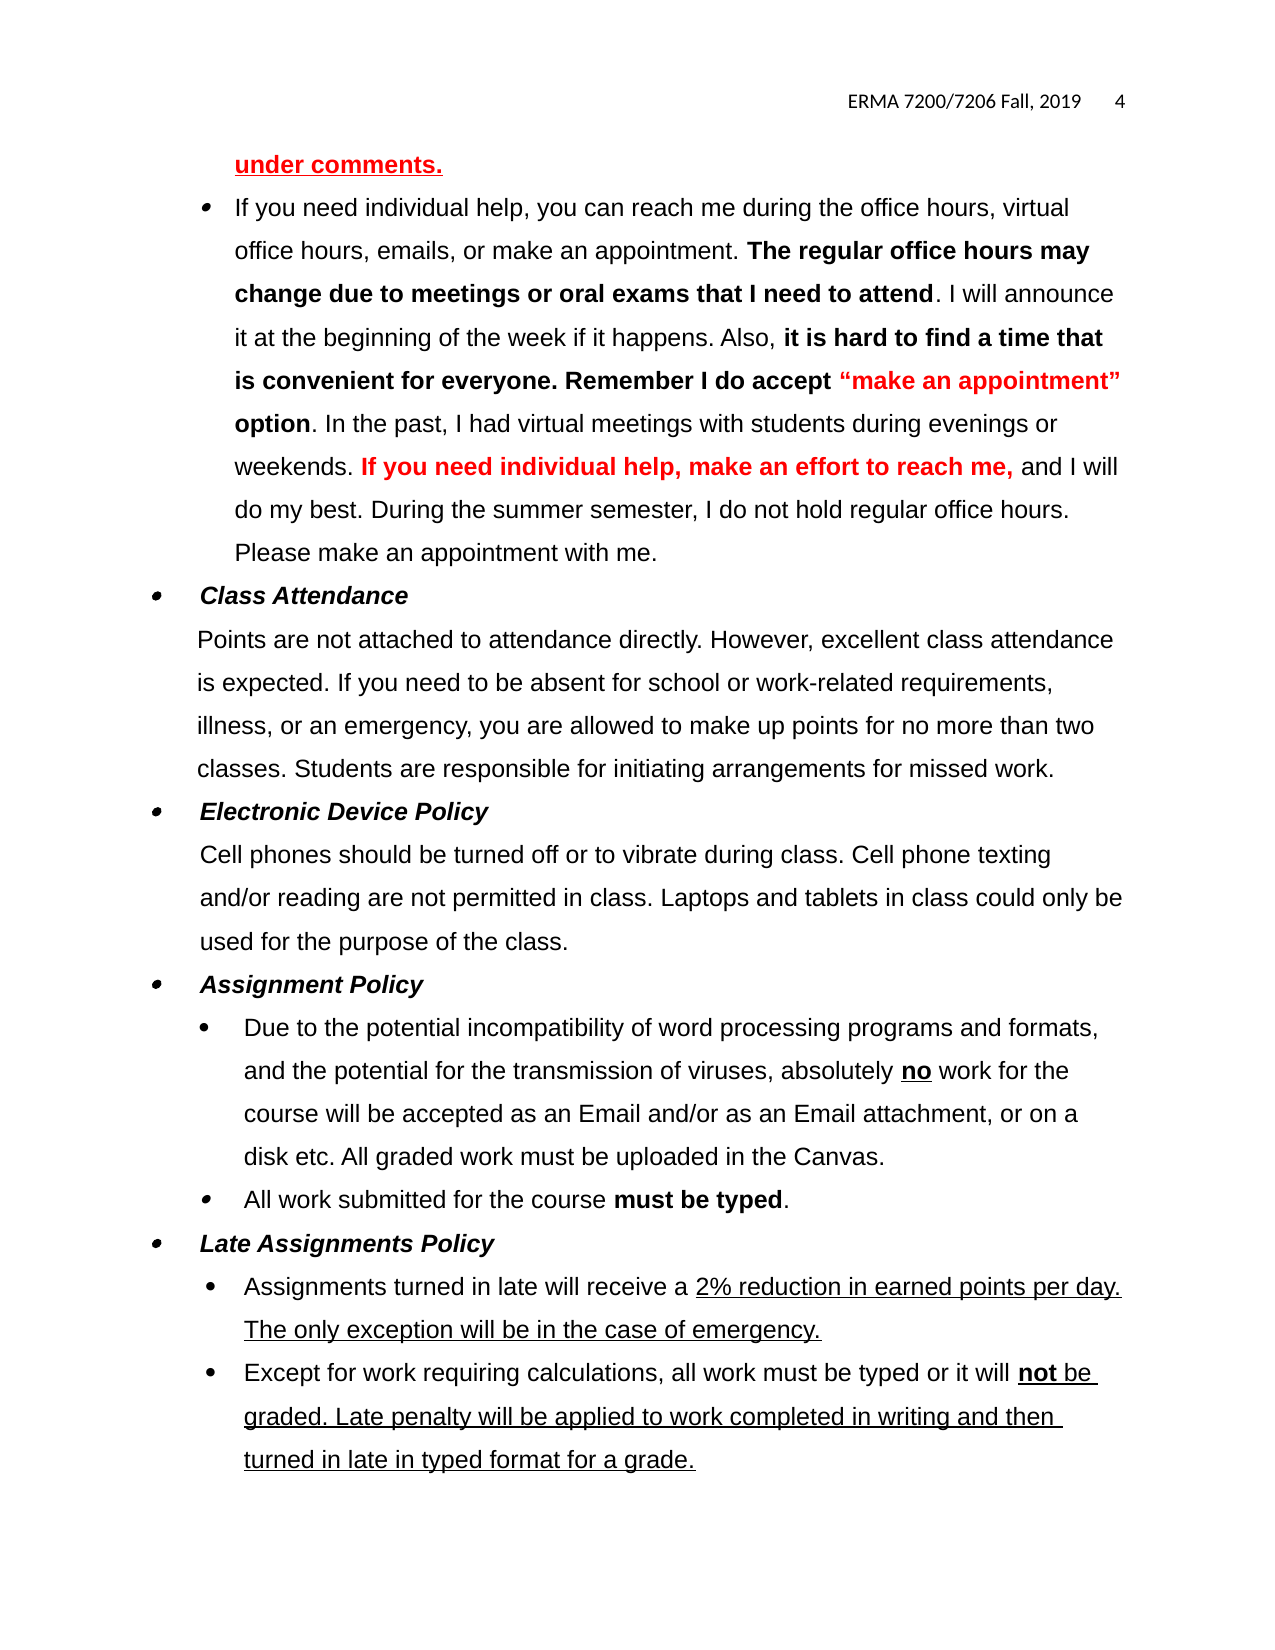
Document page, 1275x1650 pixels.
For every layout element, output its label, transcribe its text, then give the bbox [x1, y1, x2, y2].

list Cell phones should be turned off or to vibrate during class. Cell phone texting and/or reading are not permitted in class. Laptops and tablets in class could only be used for the purpose of the class. [199, 840, 1125, 955]
list If you need individual help, you can reach me during the office hours, virtual office hours, emails, or make an appointment. The regular office hours may change due to meetings or oral exams that I need to attend. I will announce it at the beginning of the week if it happens. Also, it is hard to find a time that is convenient for everyone. Remember I do accept “make an appointment” option. In the past, I had virtual meetings with students during evenings or weekends. If you need individual help, make an effort to reach me, and I will do my best. During the summer semester, I do not hold regular office hours. Please make an appointment with me. [199, 193, 1125, 567]
list Except for work requiring calculations, all work must be typed or it will not be graded. Late penalty will be applied to work completed in writing and then turned in late in typed format for a grade. [206, 1358, 1125, 1473]
list Late Assignments Policy [150, 1229, 1125, 1258]
list Assignment Policy [150, 970, 1125, 998]
list All work submitted for the course must be typed. [199, 1186, 1125, 1214]
list Electronic Device Policy [150, 797, 1125, 826]
list Class Attendance [150, 581, 1125, 610]
list Assignments turned in late will receive a 2% reduction in earned points per day. The only exception will be in the case of emergency. [206, 1272, 1125, 1344]
list Due to the potential incompatibility of word processing programs and formats, and the potential for the transmission of viruses, absolutely no work for the course will be accepted as an Email and/or as an Email attachment, or on a disk etc. All graded work must be uploaded in the Canvas. [199, 1013, 1125, 1171]
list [199, 150, 1125, 179]
text Points are not attached to attendance directly. However, excellent class attendance is expected. If you need to be absent for school or work-related requirements, illness, or an emergency, you are allowed to make up points for no more than two classes. Students are responsible for initiating arrangements for missed work. [197, 624, 1125, 783]
